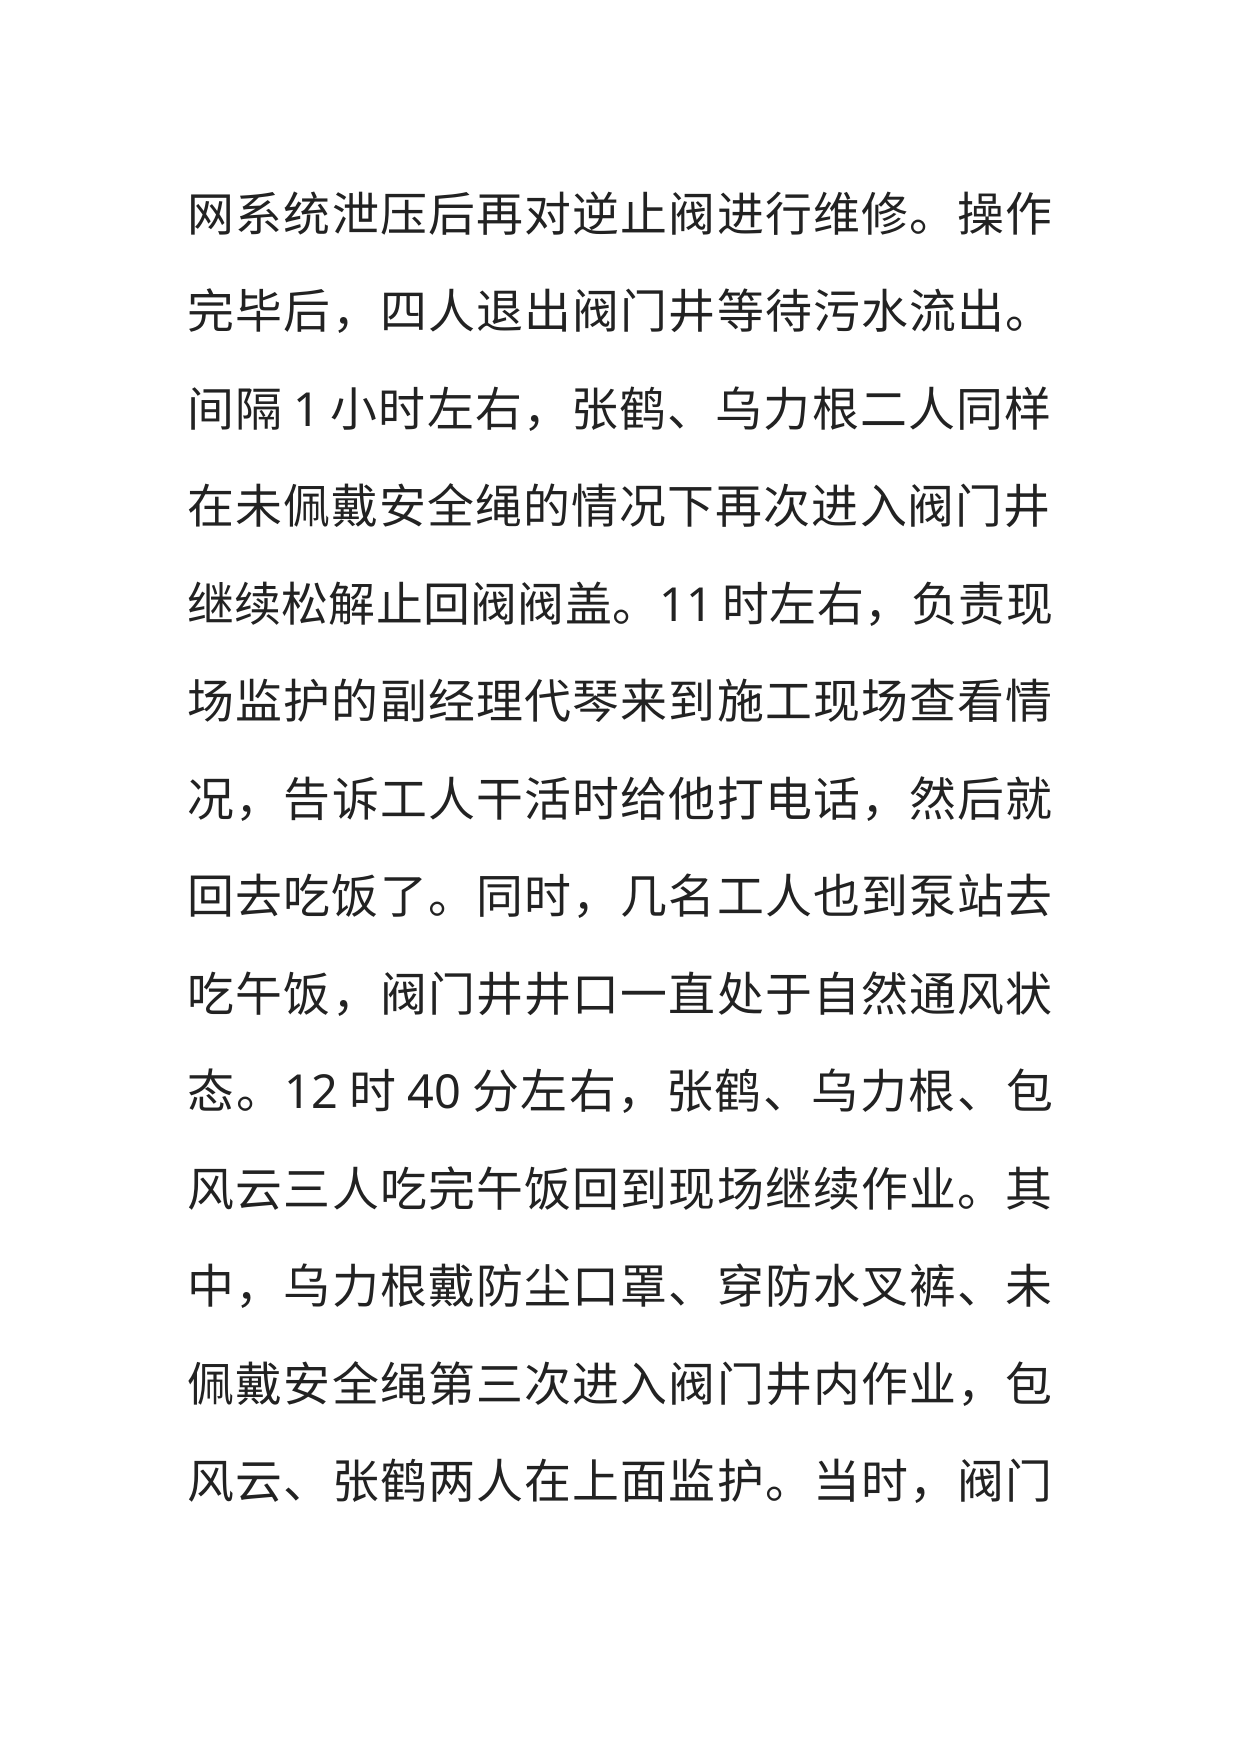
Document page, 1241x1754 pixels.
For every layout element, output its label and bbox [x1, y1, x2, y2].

text [187, 162, 1053, 1527]
